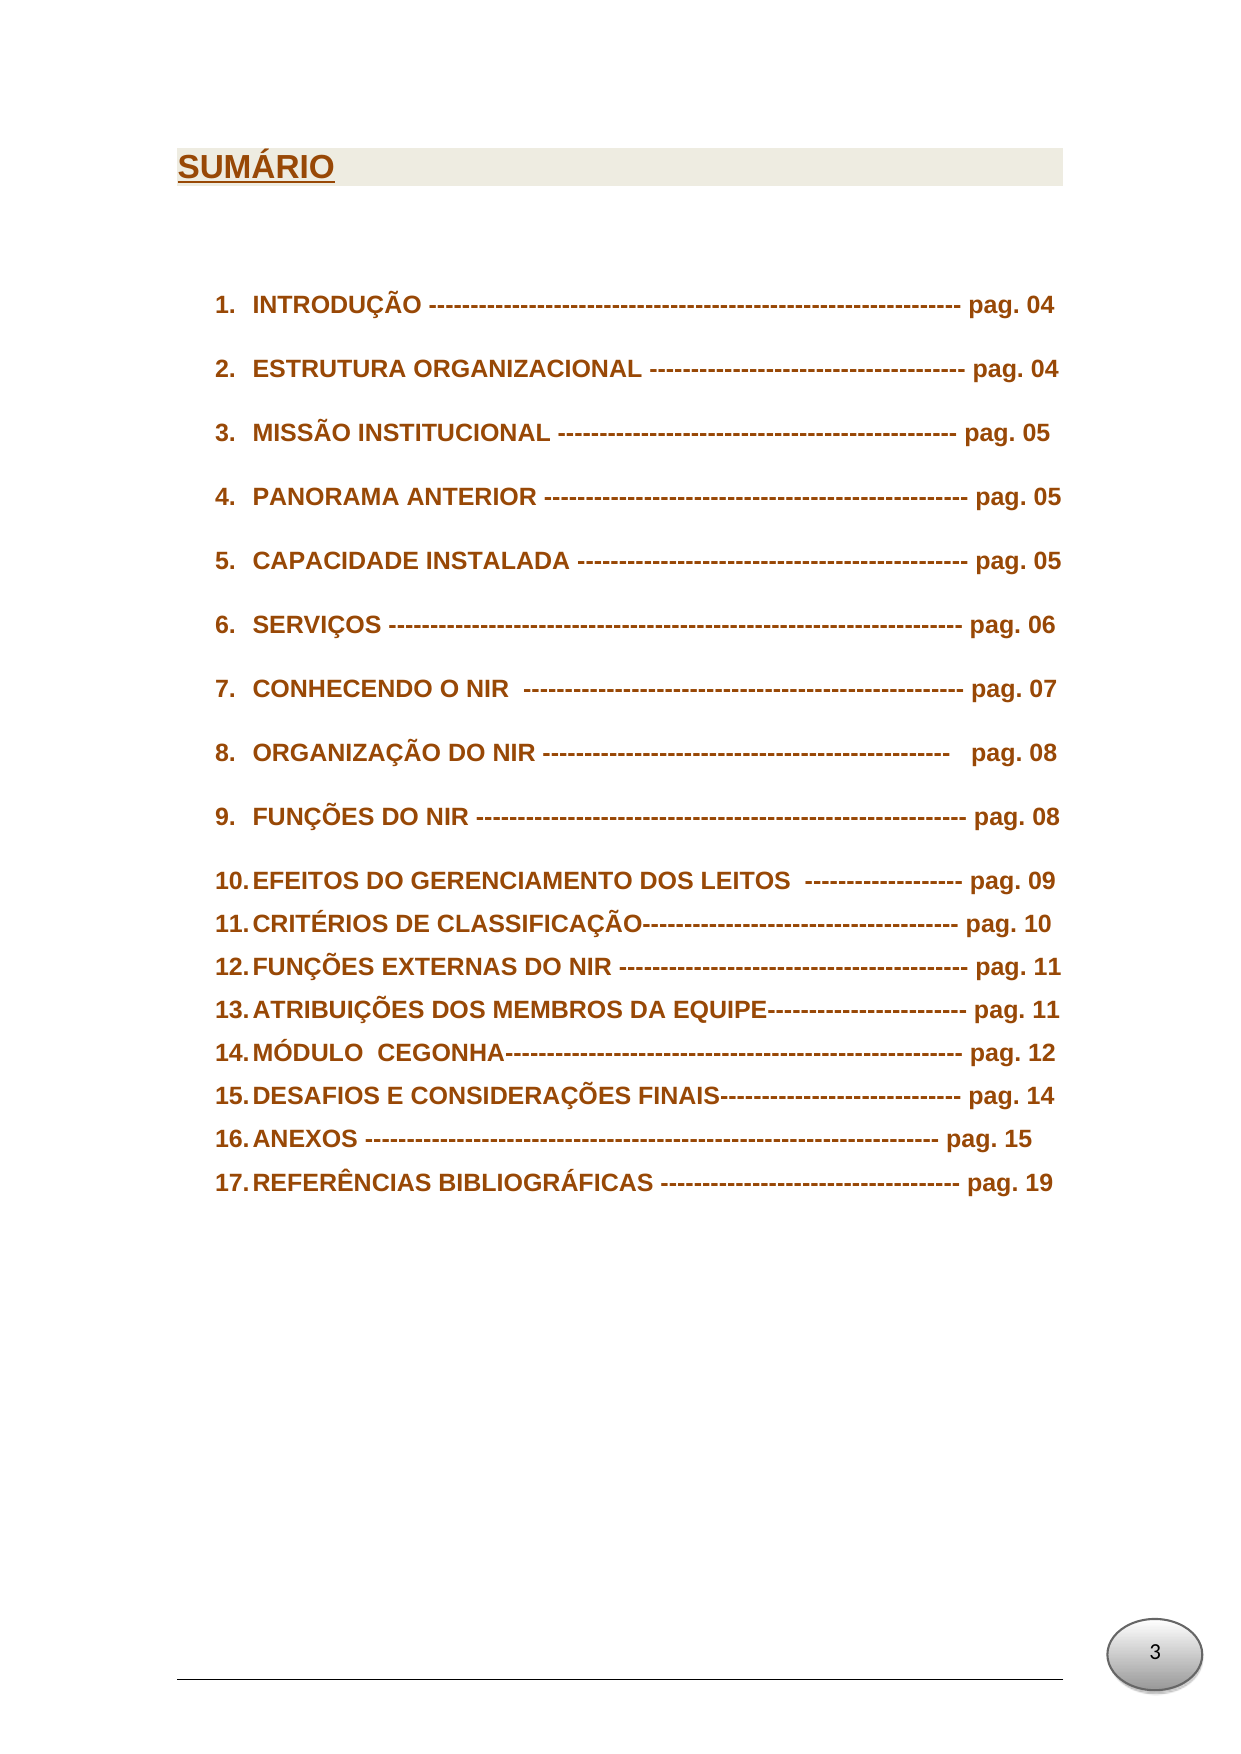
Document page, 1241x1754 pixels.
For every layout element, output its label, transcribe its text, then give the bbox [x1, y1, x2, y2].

list MÓDULO CEGONHA------------------------------------------------------- pag. 12 [215, 1038, 1063, 1067]
list REFERÊNCIAS BIBLIOGRÁFICAS ------------------------------------ pag. 19 [215, 1167, 1063, 1196]
list ANEXOS --------------------------------------------------------------------- pag. 15 [215, 1124, 1063, 1153]
list ORGANIZAÇÃO DO NIR ------------------------------------------------- pag. 08 [215, 738, 1063, 766]
list FUNÇÕES DO NIR ----------------------------------------------------------- pag. 08 [215, 802, 1063, 830]
text SUMÁRIO [177, 148, 1063, 186]
list SERVIÇOS --------------------------------------------------------------------- pag. 06 [215, 610, 1063, 638]
list CAPACIDADE INSTALADA ----------------------------------------------- pag. 05 [215, 546, 1063, 574]
list PANORAMA ANTERIOR --------------------------------------------------- pag. 05 [215, 482, 1063, 511]
list MISSÃO INSTITUCIONAL ------------------------------------------------ pag. 05 [215, 418, 1063, 447]
list CONHECENDO O NIR ----------------------------------------------------- pag. 07 [215, 674, 1063, 702]
list ATRIBUIÇÕES DOS MEMBROS DA EQUIPE------------------------ pag. 11 [215, 995, 1063, 1024]
list FUNÇÕES EXTERNAS DO NIR ------------------------------------------ pag. 11 [215, 952, 1063, 981]
list DESAFIOS E CONSIDERAÇÕES FINAIS----------------------------- pag. 14 [215, 1081, 1063, 1110]
list INTRODUÇÃO ---------------------------------------------------------------- pag. 04 [215, 290, 1063, 319]
list EFEITOS DO GERENCIAMENTO DOS LEITOS ------------------- pag. 09 [215, 866, 1063, 894]
list ESTRUTURA ORGANIZACIONAL -------------------------------------- pag. 04 [215, 354, 1063, 383]
list CRITÉRIOS DE CLASSIFICAÇÃO-------------------------------------- pag. 10 [215, 909, 1063, 937]
